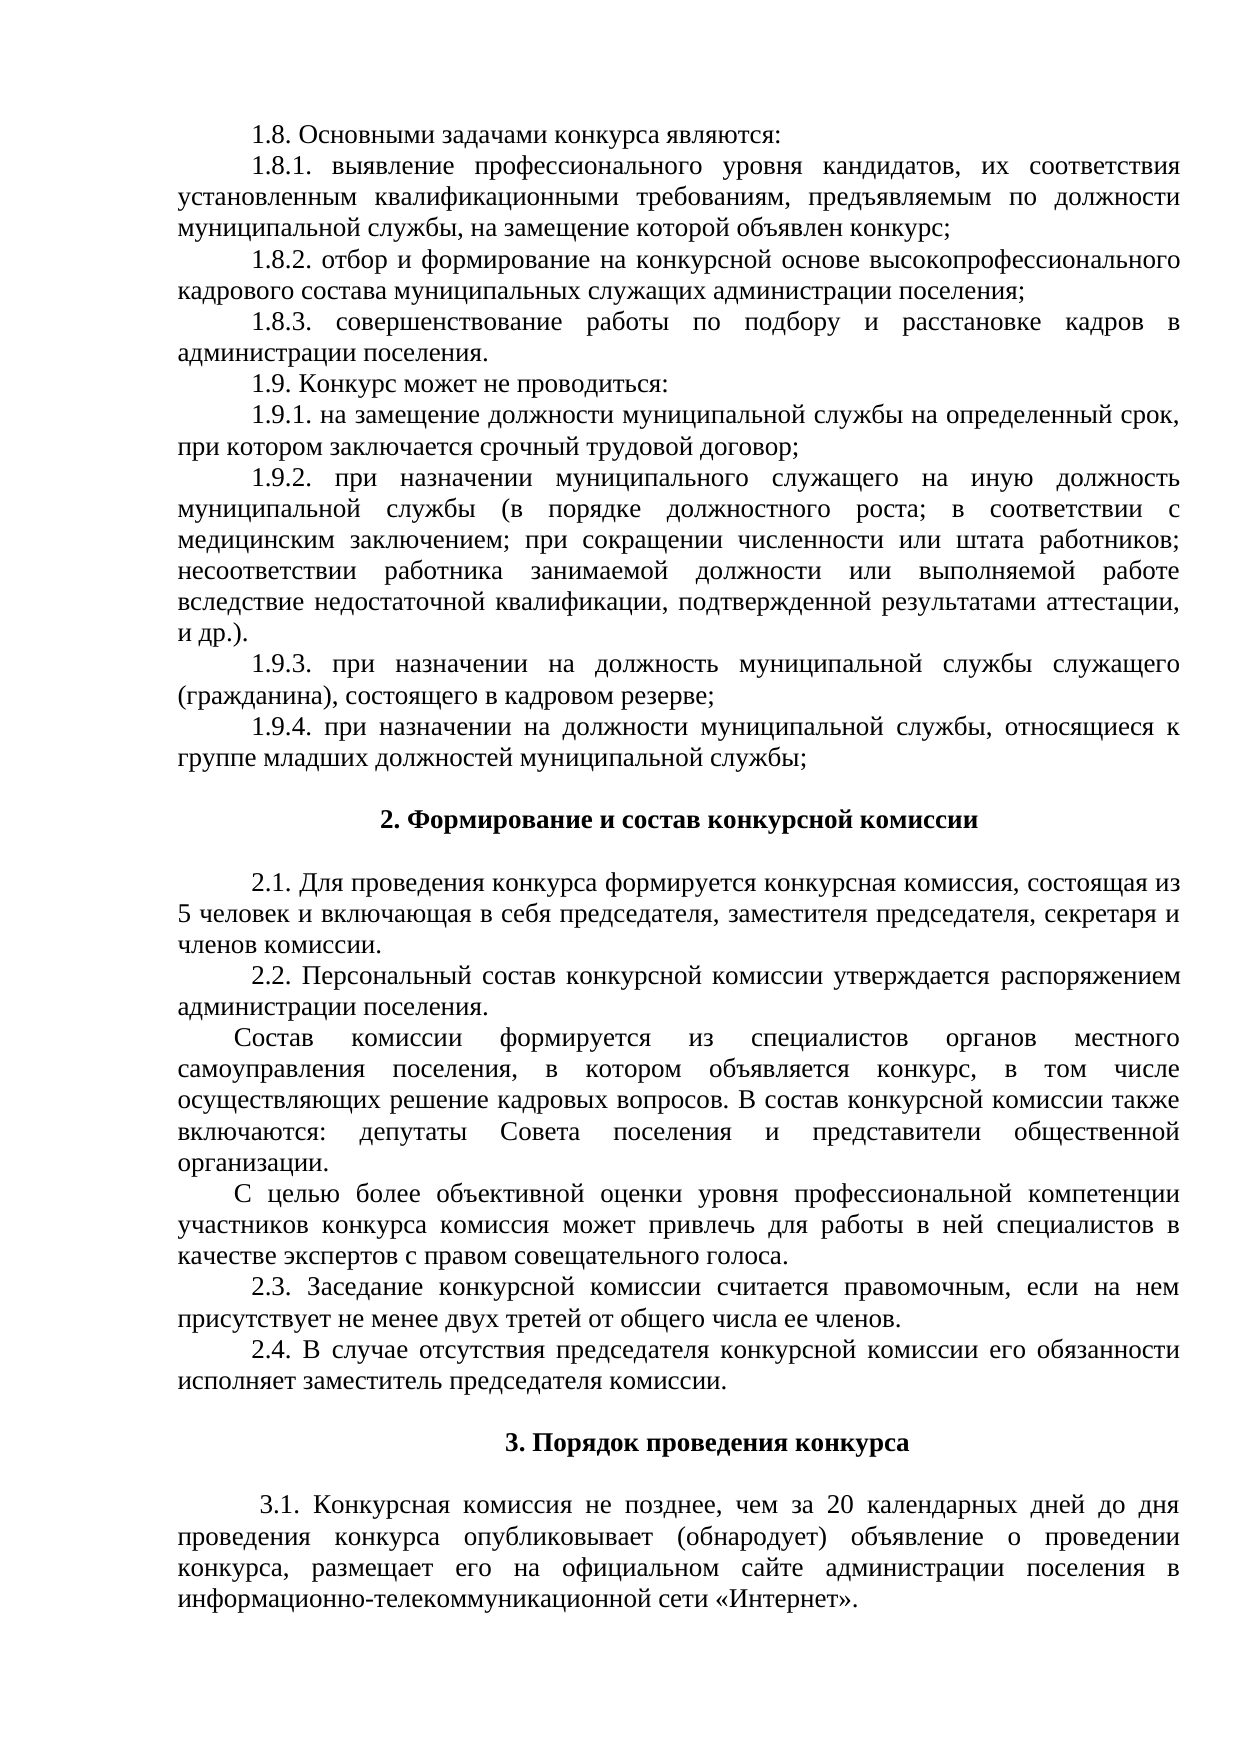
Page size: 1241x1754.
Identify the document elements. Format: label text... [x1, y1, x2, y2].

text 2.1. Для проведения конкурса формируется конкурсная комиссия, состоящая из 5 человек и включающая в себя председателя, заместителя председателя, секретаря и членов комиссии. [177, 866, 1181, 959]
text 1.9.3. при назначении на должность муниципальной службы служащего (гражданина), состоящего в кадровом резерве; [177, 648, 1181, 710]
text 2.3. Заседание конкурсной комиссии считается правомочным, если на нем присутствует не менее двух третей от общего числа ее членов. [177, 1271, 1181, 1333]
text 2.4. В случае отсутствия председателя конкурсной комиссии его обязанности исполняет заместитель председателя комиссии. [177, 1333, 1181, 1395]
text 1.8. Основными задачами конкурса являются: [177, 118, 1181, 149]
text 1.9.4. при назначении на должности муниципальной службы, относящиеся к группе младших должностей муниципальной службы; [177, 710, 1181, 772]
text С целью более объективной оценки уровня профессиональной компетенции участников конкурса комиссия может привлечь для работы в ней специалистов в качестве экспертов с правом совещательного голоса. [177, 1177, 1181, 1271]
text 3.1. Конкурсная комиссия не позднее, чем за 20 календарных дней до дня проведения конкурса опубликовывает (обнародует) объявление о проведении конкурса, размещает его на официальном сайте администрации поселения в информационно-телекоммуникационной сети «Интернет». [177, 1488, 1181, 1613]
text Состав комиссии формируется из специалистов органов местного самоуправления поселения, в котором объявляется конкурс, в том числе осуществляющих решение кадровых вопросов. В состав конкурсной комиссии также включаются: депутаты Совета поселения и представители общественной организации. [177, 1021, 1181, 1177]
text 1.8.2. отбор и формирование на конкурсной основе высокопрофессионального кадрового состава муниципальных служащих администрации поселения; [177, 243, 1181, 305]
text 2. Формирование и состав конкурсной комиссии [177, 803, 1181, 834]
text 1.9.2. при назначении муниципального служащего на иную должность муниципальной службы (в порядке должностного роста; в соответствии с медицинским заключением; при сокращении численности или штата работников; несоответствии работника занимаемой должности или выполняемой работе вследствие недостаточной квалификации, подтвержденной результатами аттестации, и др.). [177, 461, 1181, 648]
text 1.9.1. на замещение должности муниципальной службы на определенный срок, при котором заключается срочный трудовой договор; [177, 398, 1181, 461]
text 2.2. Персональный состав конкурсной комиссии утверждается распоряжением администрации поселения. [177, 959, 1181, 1021]
text 3. Порядок проведения конкурса [177, 1426, 1181, 1457]
text 1.9. Конкурс может не проводиться: [177, 367, 1181, 398]
text 1.8.1. выявление профессионального уровня кандидатов, их соответствия установленным квалификационными требованиям, предъявляемым по должности муниципальной службы, на замещение которой объявлен конкурс; [177, 149, 1181, 243]
text 1.8.3. совершенствование работы по подбору и расстановке кадров в администрации поселения. [177, 305, 1181, 367]
